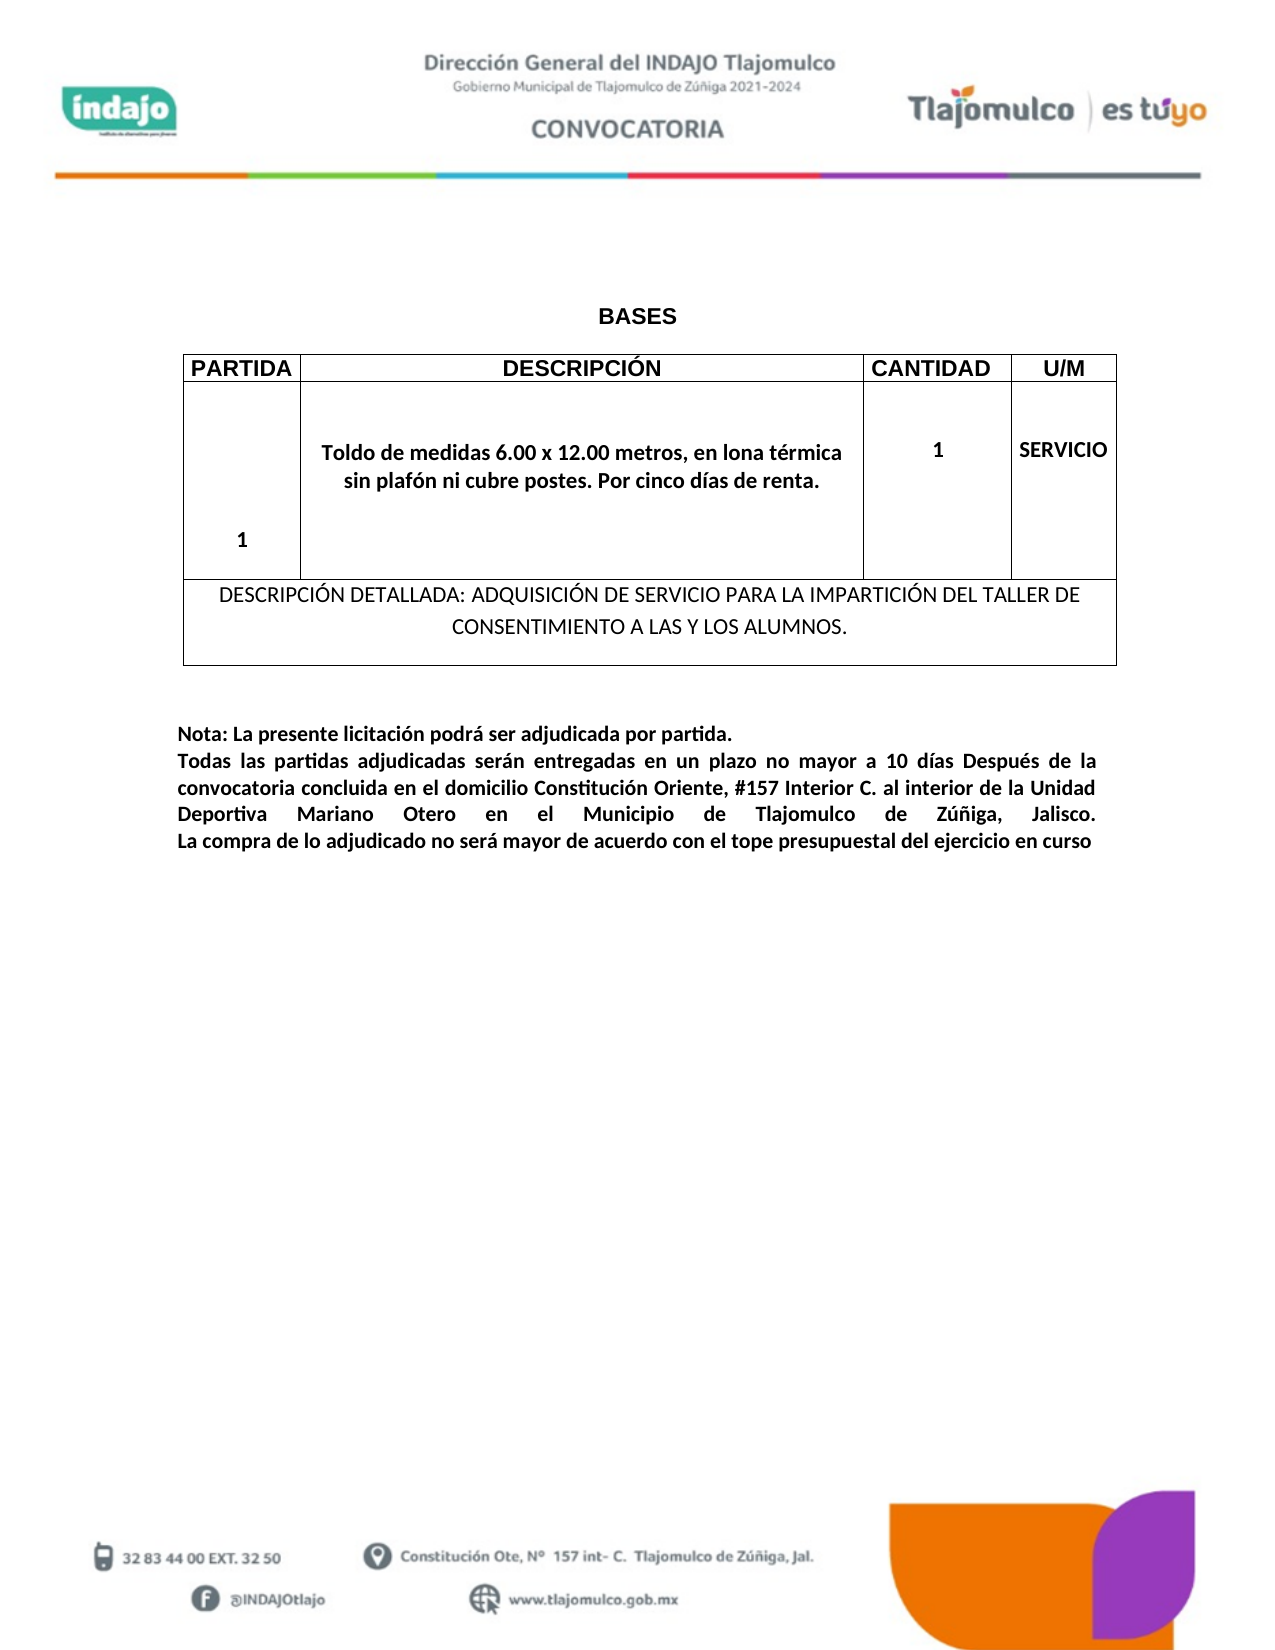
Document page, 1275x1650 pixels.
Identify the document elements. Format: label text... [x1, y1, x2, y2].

table_cell DESCRIPCIÓN DETALLADA: ADQUISICIÓN DE SERVICIO PARA LA IMPARTICIÓN DEL TALLER DE CONSENTIMIENTO A LAS Y LOS ALUMNOS. [184, 580, 1116, 665]
table_header DESCRIPCIÓN [301, 355, 863, 381]
table_cell 1 [184, 382, 300, 579]
table_cell 1 [864, 382, 1011, 579]
text Todas las partidas adjudicadas serán entregadas en un plazo no mayor a 10 días Después de la convocatoria concluida en el domicilio Constitución Oriente, #157 Interior C. al interior de la Unidad Deportiva Mariano Otero en el Municipio de Tlajomulco de Zúñiga, Jalisco. La compra de lo adjudicado no será mayor de acuerdo con el tope presupuestal del ejercicio en curso [177, 747, 1098, 854]
picture [0, 9, 1256, 1650]
text Nota: La presente licitación podrá ser adjudicada por partida. [177, 721, 1098, 747]
table_cell SERVICIO [1012, 382, 1116, 579]
text BASES [177, 303, 1098, 329]
table_cell Toldo de medidas 6.00 x 12.00 metros, en lona térmica sin plafón ni cubre postes. Por cinco días de renta. [301, 382, 863, 579]
table_header U/M [1012, 355, 1116, 381]
table_header PARTIDA [184, 355, 300, 381]
table_header CANTIDAD [864, 355, 1011, 381]
